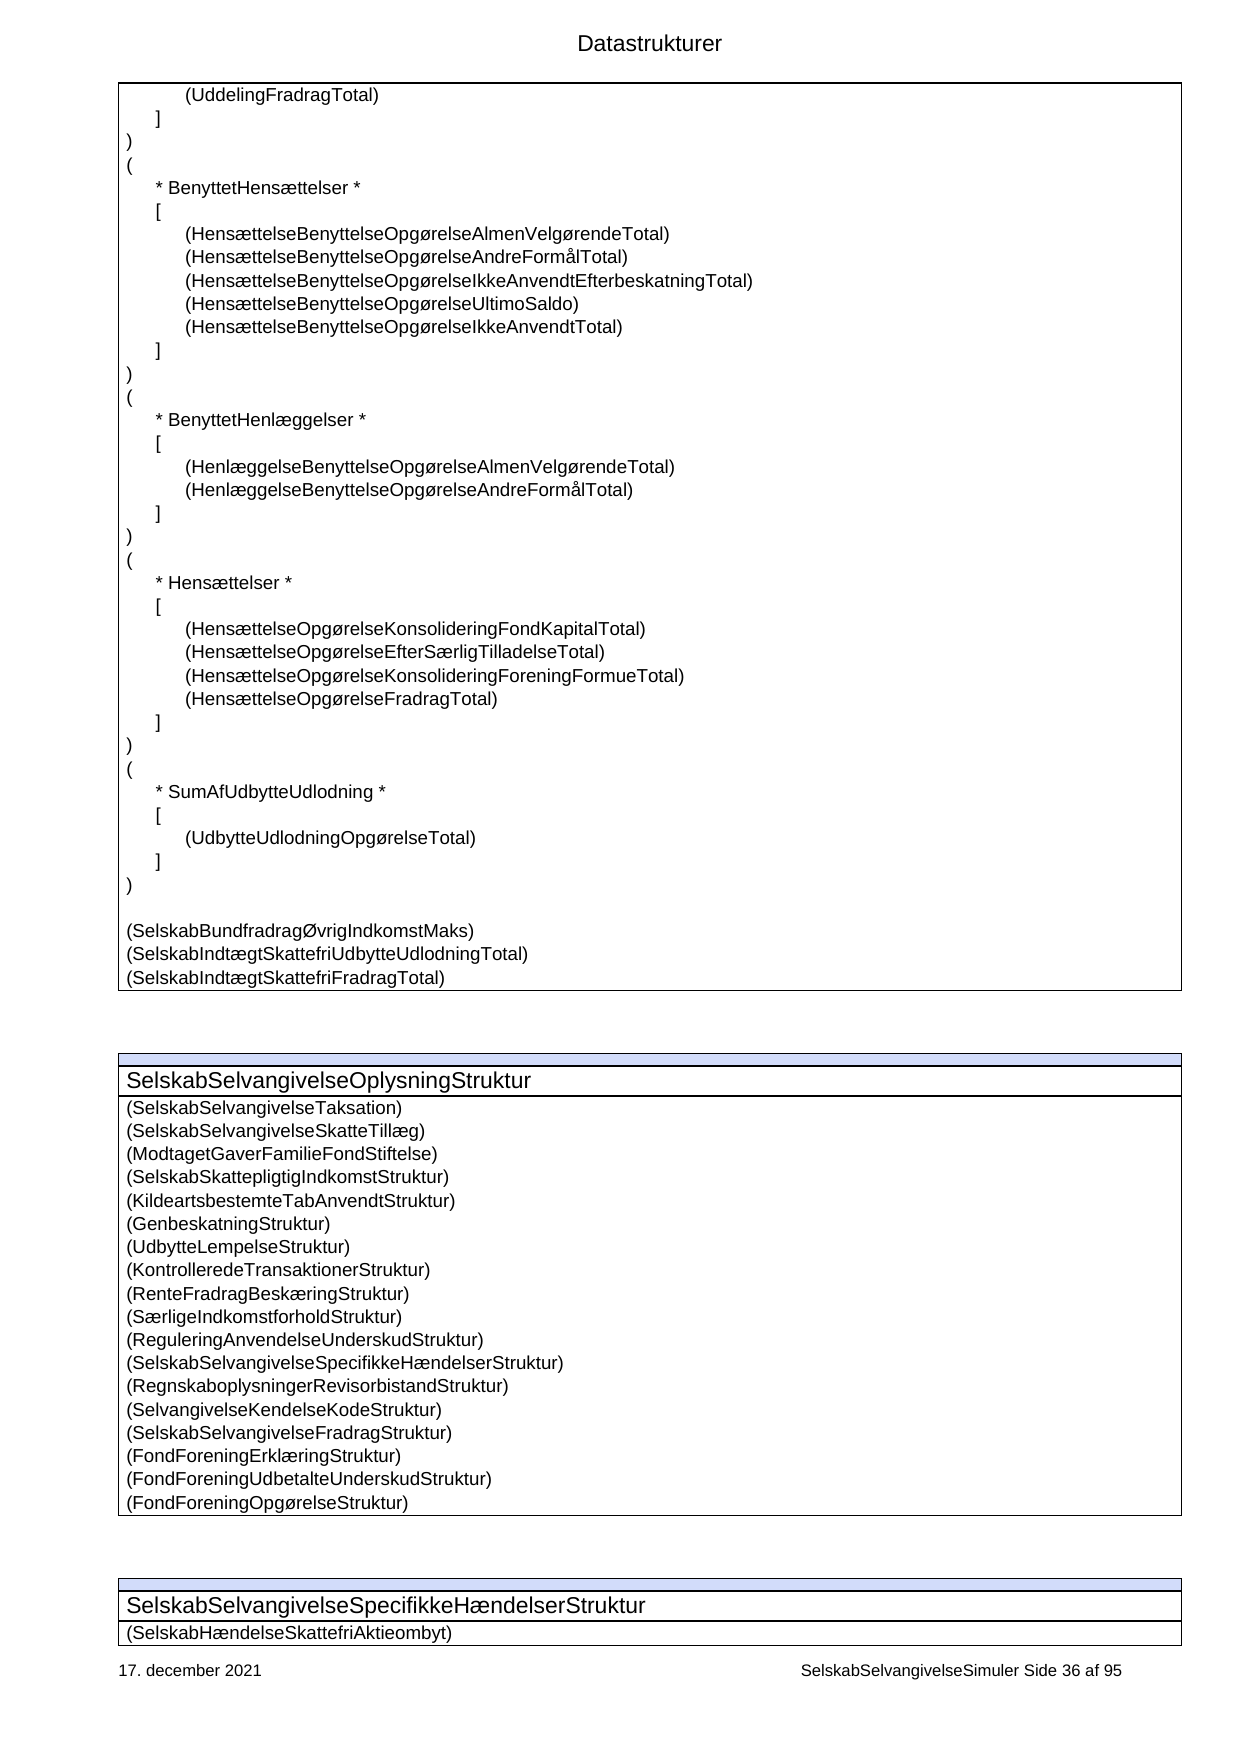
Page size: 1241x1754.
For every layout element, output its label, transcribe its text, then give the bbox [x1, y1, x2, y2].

table_header [119, 1579, 1181, 1590]
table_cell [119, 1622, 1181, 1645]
table_cell SelskabSelvangivelseSpecifikkeHændelserStruktur [119, 1592, 1181, 1620]
table_cell (SelskabSelvangivelseTaksation) (SelskabSelvangivelseSkatteTillæg) (ModtagetGaverFamilieFondStiftelse) (SelskabSkattepligtigIndkomstStruktur) (KildeartsbestemteTabAnvendtStruktur) (GenbeskatningStruktur) (UdbytteLempelseStruktur) (KontrolleredeTransaktionerStruktur) (RenteFradragBeskæringStruktur) (SærligeIndkomstforholdStruktur) (ReguleringAnvendelseUnderskudStruktur) (SelskabSelvangivelseSpecifikkeHændelserStruktur) (RegnskaboplysningerRevisorbistandStruktur) (SelvangivelseKendelseKodeStruktur) (SelskabSelvangivelseFradragStruktur) (FondForeningErklæringStruktur) (FondForeningUdbetalteUnderskudStruktur) (FondForeningOpgørelseStruktur) [119, 1097, 1181, 1515]
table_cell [119, 84, 1181, 990]
table_cell SelskabSelvangivelseOplysningStruktur [119, 1067, 1181, 1095]
table_header [119, 1054, 1181, 1065]
